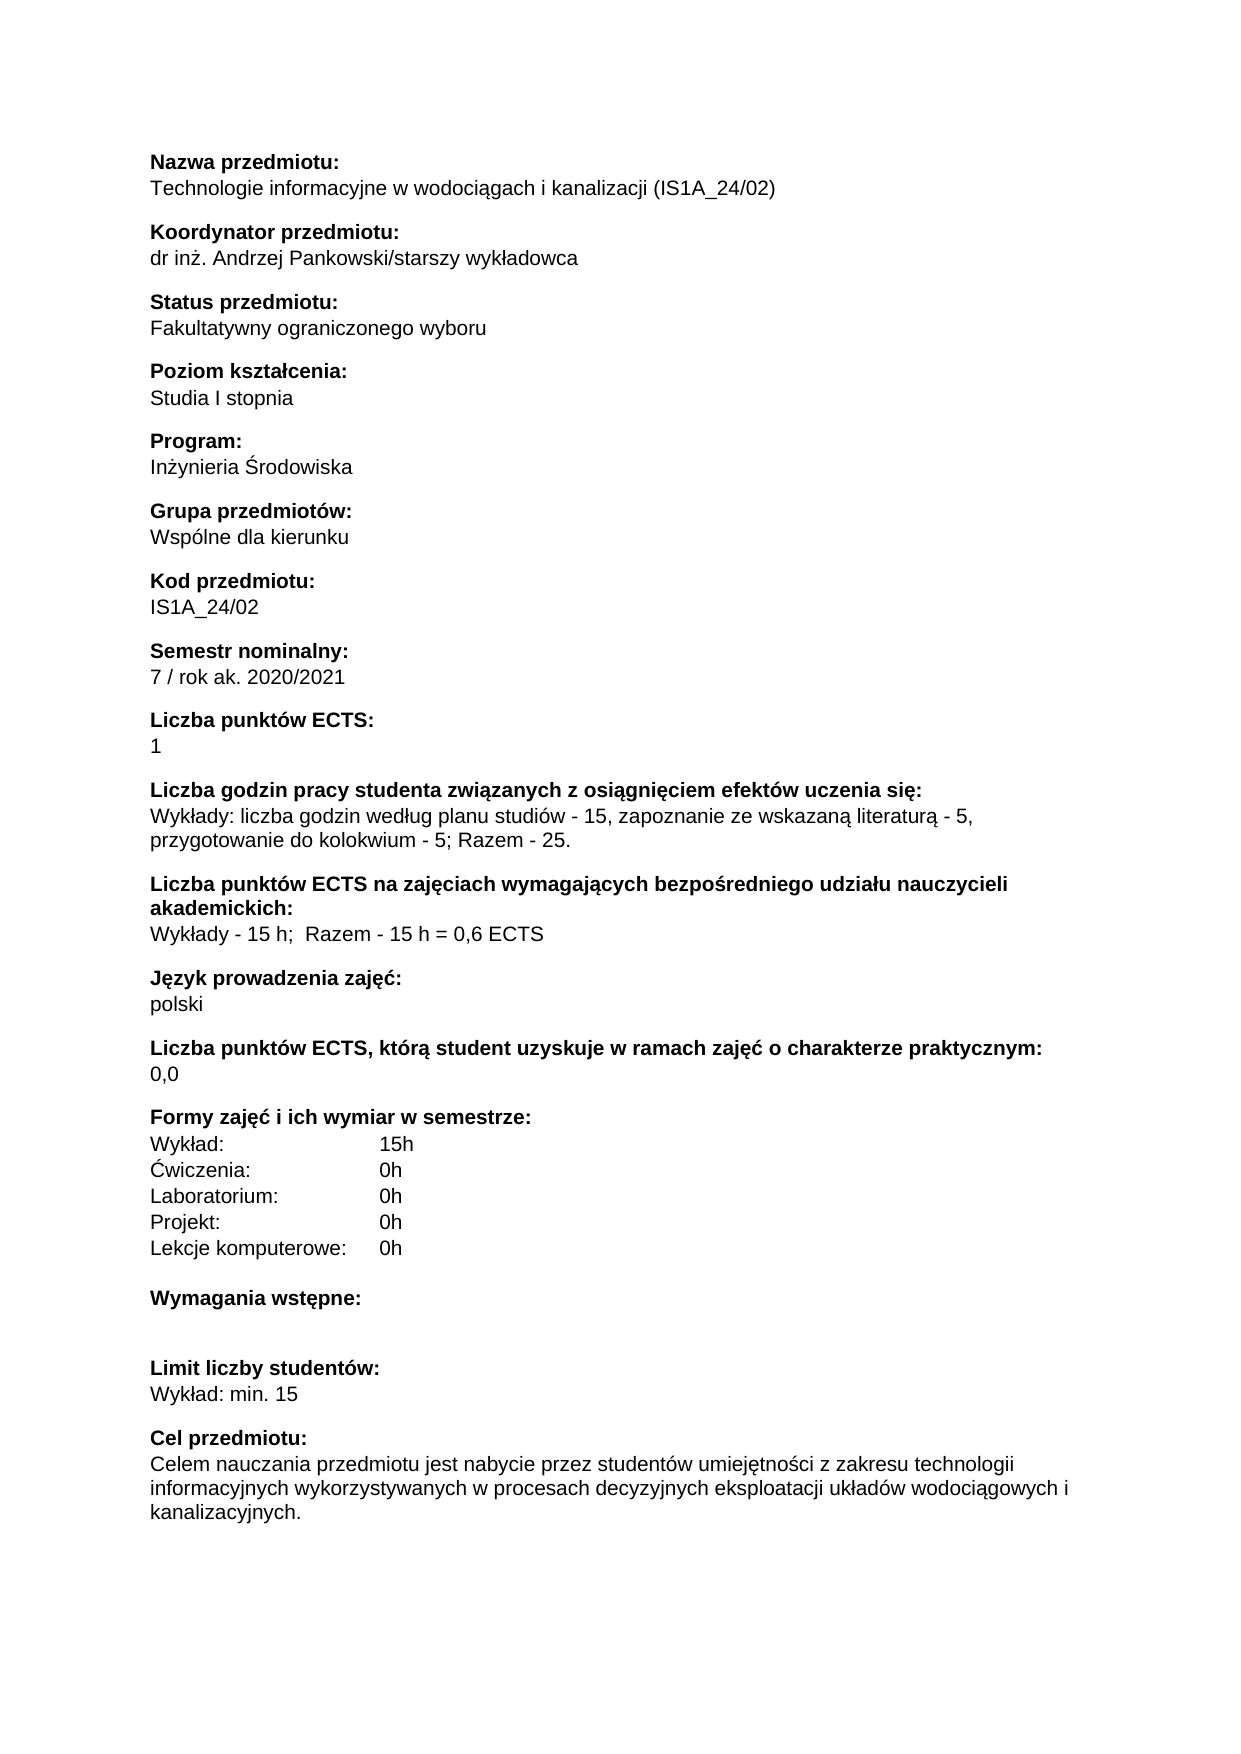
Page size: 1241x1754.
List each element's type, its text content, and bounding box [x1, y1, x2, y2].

text Liczba punktów ECTS na zajęciach wymagających bezpośredniego udziału nauczycieli akademickich: [150, 872, 1090, 920]
text Wykład: min. 15 [150, 1382, 1090, 1406]
table_cell Laboratorium: [140, 1184, 367, 1208]
text Grupa przedmiotów: [150, 499, 1090, 523]
table_header 15h [369, 1132, 597, 1156]
text Wymagania wstępne: [150, 1286, 1090, 1310]
text dr inż. Andrzej Pankowski/starszy wykładowca [150, 246, 1090, 270]
table_cell 0h [369, 1234, 597, 1260]
text Poziom kształcenia: [150, 359, 1090, 383]
text Liczba godzin pracy studenta związanych z osiągnięciem efektów uczenia się: [150, 778, 1090, 802]
text Język prowadzenia zajęć: [150, 966, 1090, 989]
table_cell Ćwiczenia: [140, 1158, 367, 1182]
text Kod przedmiotu: [150, 569, 1090, 593]
text Koordynator przedmiotu: [150, 220, 1090, 244]
text Formy zajęć i ich wymiar w semestrze: [150, 1105, 1090, 1129]
text Status przedmiotu: [150, 289, 1090, 313]
text Nazwa przedmiotu: [150, 150, 1090, 174]
table_cell Projekt: [140, 1210, 367, 1234]
text 1 [150, 734, 1090, 758]
text Liczba punktów ECTS, którą student uzyskuje w ramach zajęć o charakterze praktycznym: [150, 1035, 1090, 1059]
table_cell Lekcje komputerowe: [140, 1236, 367, 1260]
table_header Wykład: [140, 1132, 367, 1156]
text Inżynieria Środowiska [150, 455, 1090, 479]
text Semestr nominalny: [150, 638, 1090, 662]
text Wykłady: liczba godzin według planu studiów - 15, zapoznanie ze wskazaną literaturą - 5, przygotowanie do kolokwium - 5; Razem - 25. [150, 804, 1090, 852]
text Limit liczby studentów: [150, 1356, 1090, 1380]
table_cell 0h [369, 1182, 597, 1208]
table_cell 0h [369, 1156, 597, 1182]
text Studia I stopnia [150, 385, 1090, 409]
text Wspólne dla kierunku [150, 525, 1090, 549]
text Technologie informacyjne w wodociągach i kanalizacji (IS1A_24/02) [150, 176, 1090, 200]
table_cell 0h [369, 1208, 597, 1234]
text Fakultatywny ograniczonego wyboru [150, 316, 1090, 339]
text 0,0 [150, 1061, 1090, 1085]
text Wykłady - 15 h; Razem - 15 h = 0,6 ECTS [150, 922, 1090, 946]
text Liczba punktów ECTS: [150, 708, 1090, 732]
text 7 / rok ak. 2020/2021 [150, 664, 1090, 688]
text Celem nauczania przedmiotu jest nabycie przez studentów umiejętności z zakresu technologii informacyjnych wykorzystywanych w procesach decyzyjnych eksploatacji układów wodociągowych i kanalizacyjnych. [150, 1452, 1090, 1523]
text polski [150, 992, 1090, 1016]
text IS1A_24/02 [150, 595, 1090, 619]
text Program: [150, 429, 1090, 453]
text Cel przedmiotu: [150, 1426, 1090, 1449]
